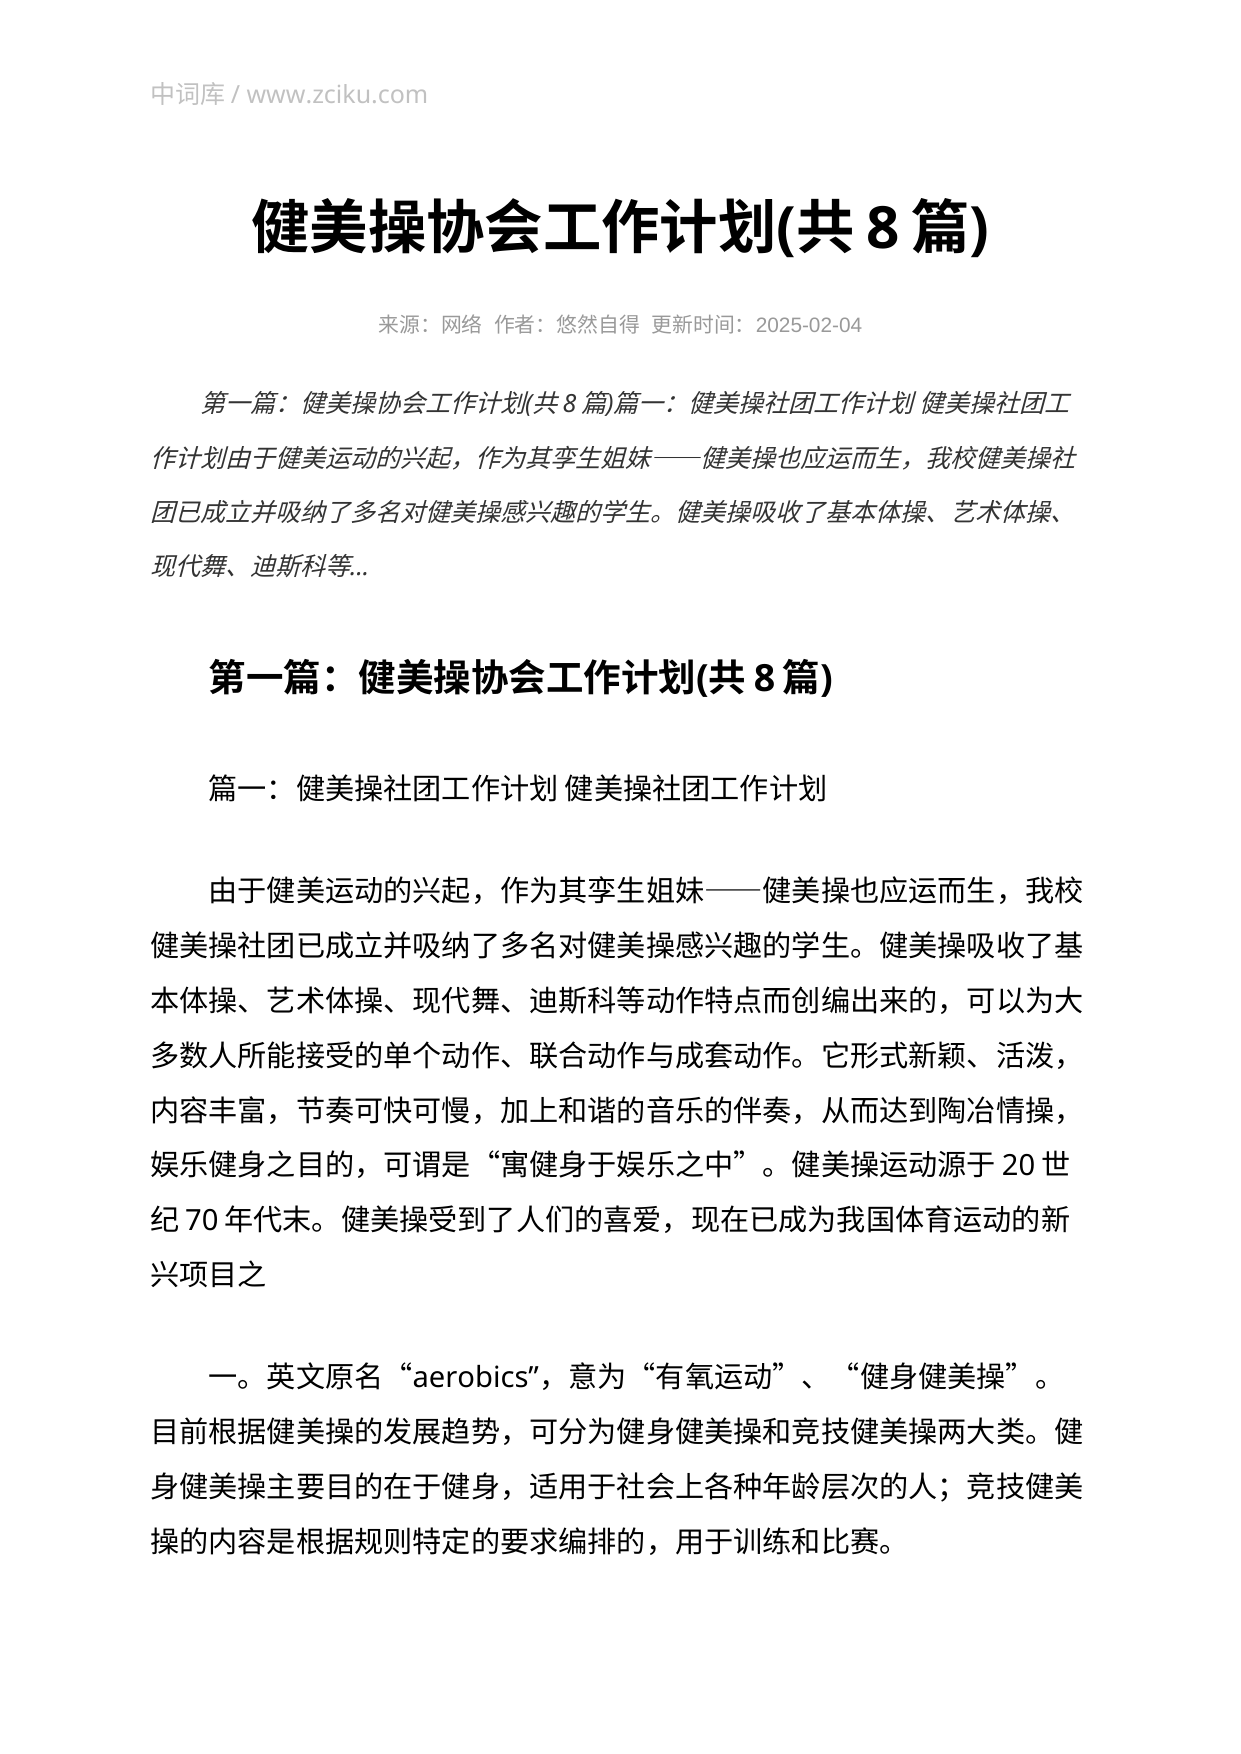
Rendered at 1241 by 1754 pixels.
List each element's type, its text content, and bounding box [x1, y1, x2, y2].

text 第一篇：健美操协会工作计划(共8篇)篇一：健美操社团工作计划 健美操社团工作计划由于健美运动的兴起，作为其孪生姐妹——健美操也应运而生，我校健美操社团已成立并吸纳了多名对健美操感兴趣的学生。健美操吸收了基本体操、艺术体操、现代舞、迪斯科等... [150, 384, 1090, 583]
text 来源：网络 作者：悠然自得 更新时间：2025-02-04 [150, 313, 1090, 337]
text 由于健美运动的兴起，作为其孪生姐妹——健美操也应运而生，我校健美操社团已成立并吸纳了多名对健美操感兴趣的学生。健美操吸收了基本体操、艺术体操、现代舞、迪斯科等动作特点而创编出来的，可以为大多数人所能接受的单个动作、联合动作与成套动作。它形式新颖、活泼，内容丰富，节奏可快可慢，加上和谐的音乐的伴奏，从而达到陶冶情操，娱乐健身之目的，可谓是“寓健身于娱乐之中”。健美操运动源于20世纪70年代末。健美操受到了人们的喜爱，现在已成为我国体育运动的新兴项目之 [150, 867, 1090, 1294]
text 一。英文原名“aerobics”，意为“有氧运动”、“健身健美操”。目前根据健美操的发展趋势，可分为健身健美操和竞技健美操两大类。健身健美操主要目的在于健身，适用于社会上各种年龄层次的人；竞技健美操的内容是根据规则特定的要求编排的，用于训练和比赛。 [150, 1354, 1090, 1561]
text 第一篇：健美操协会工作计划(共8篇) [150, 648, 1090, 703]
subtitle 健美操协会工作计划(共8篇) [150, 181, 1090, 266]
text 篇一：健美操社团工作计划 健美操社团工作计划 [150, 766, 1090, 808]
